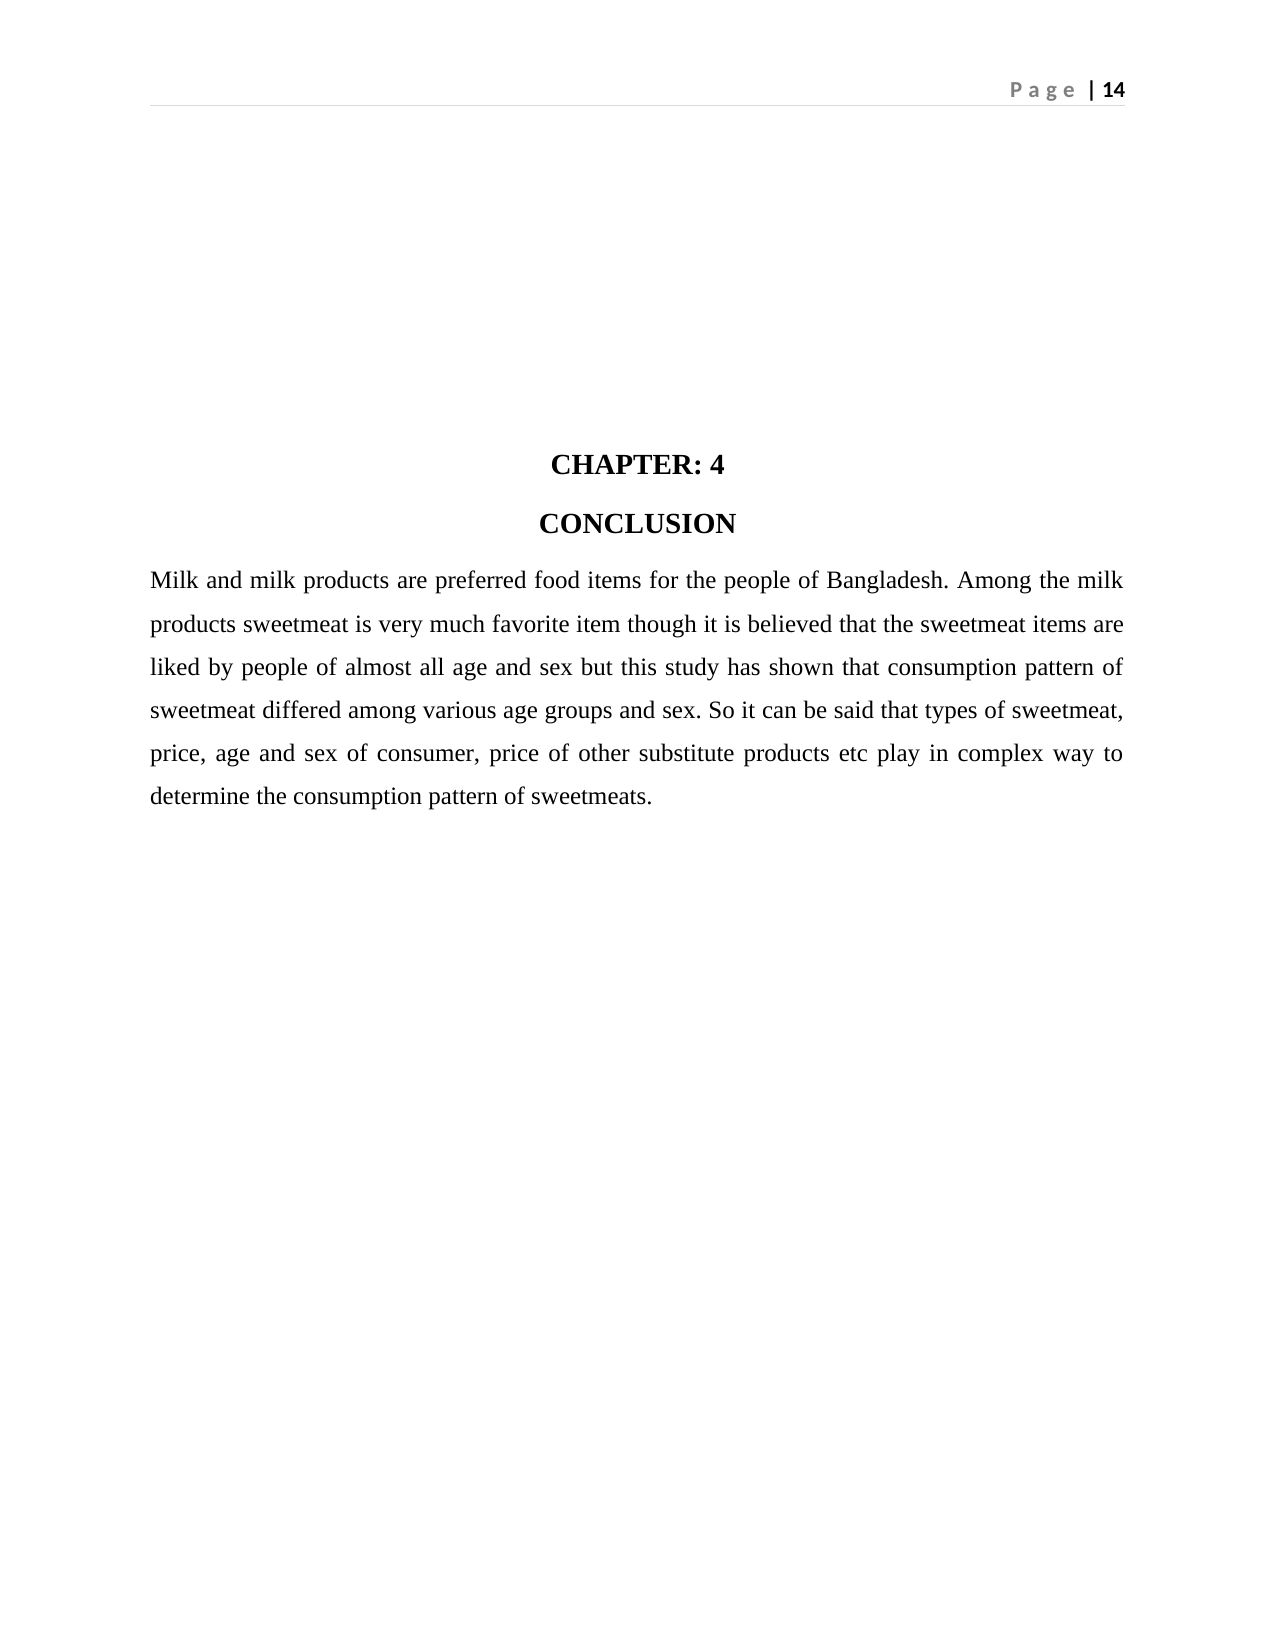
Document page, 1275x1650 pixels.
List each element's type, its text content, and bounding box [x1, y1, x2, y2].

text Milk and milk products are preferred food items for the people of Bangladesh. Among the milk products sweetmeat is very much favorite item though it is believed that the sweetmeat items are liked by people of almost all age and sex but this study has shown that consumption pattern of sweetmeat differed among various age groups and sex. So it can be said that types of sweetmeat, price, age and sex of consumer, price of other substitute products etc play in complex way to determine the consumption pattern of sweetmeats. [150, 566, 1125, 810]
text CONCLUSION [150, 506, 1125, 540]
text CHAPTER: 4 [150, 447, 1125, 480]
